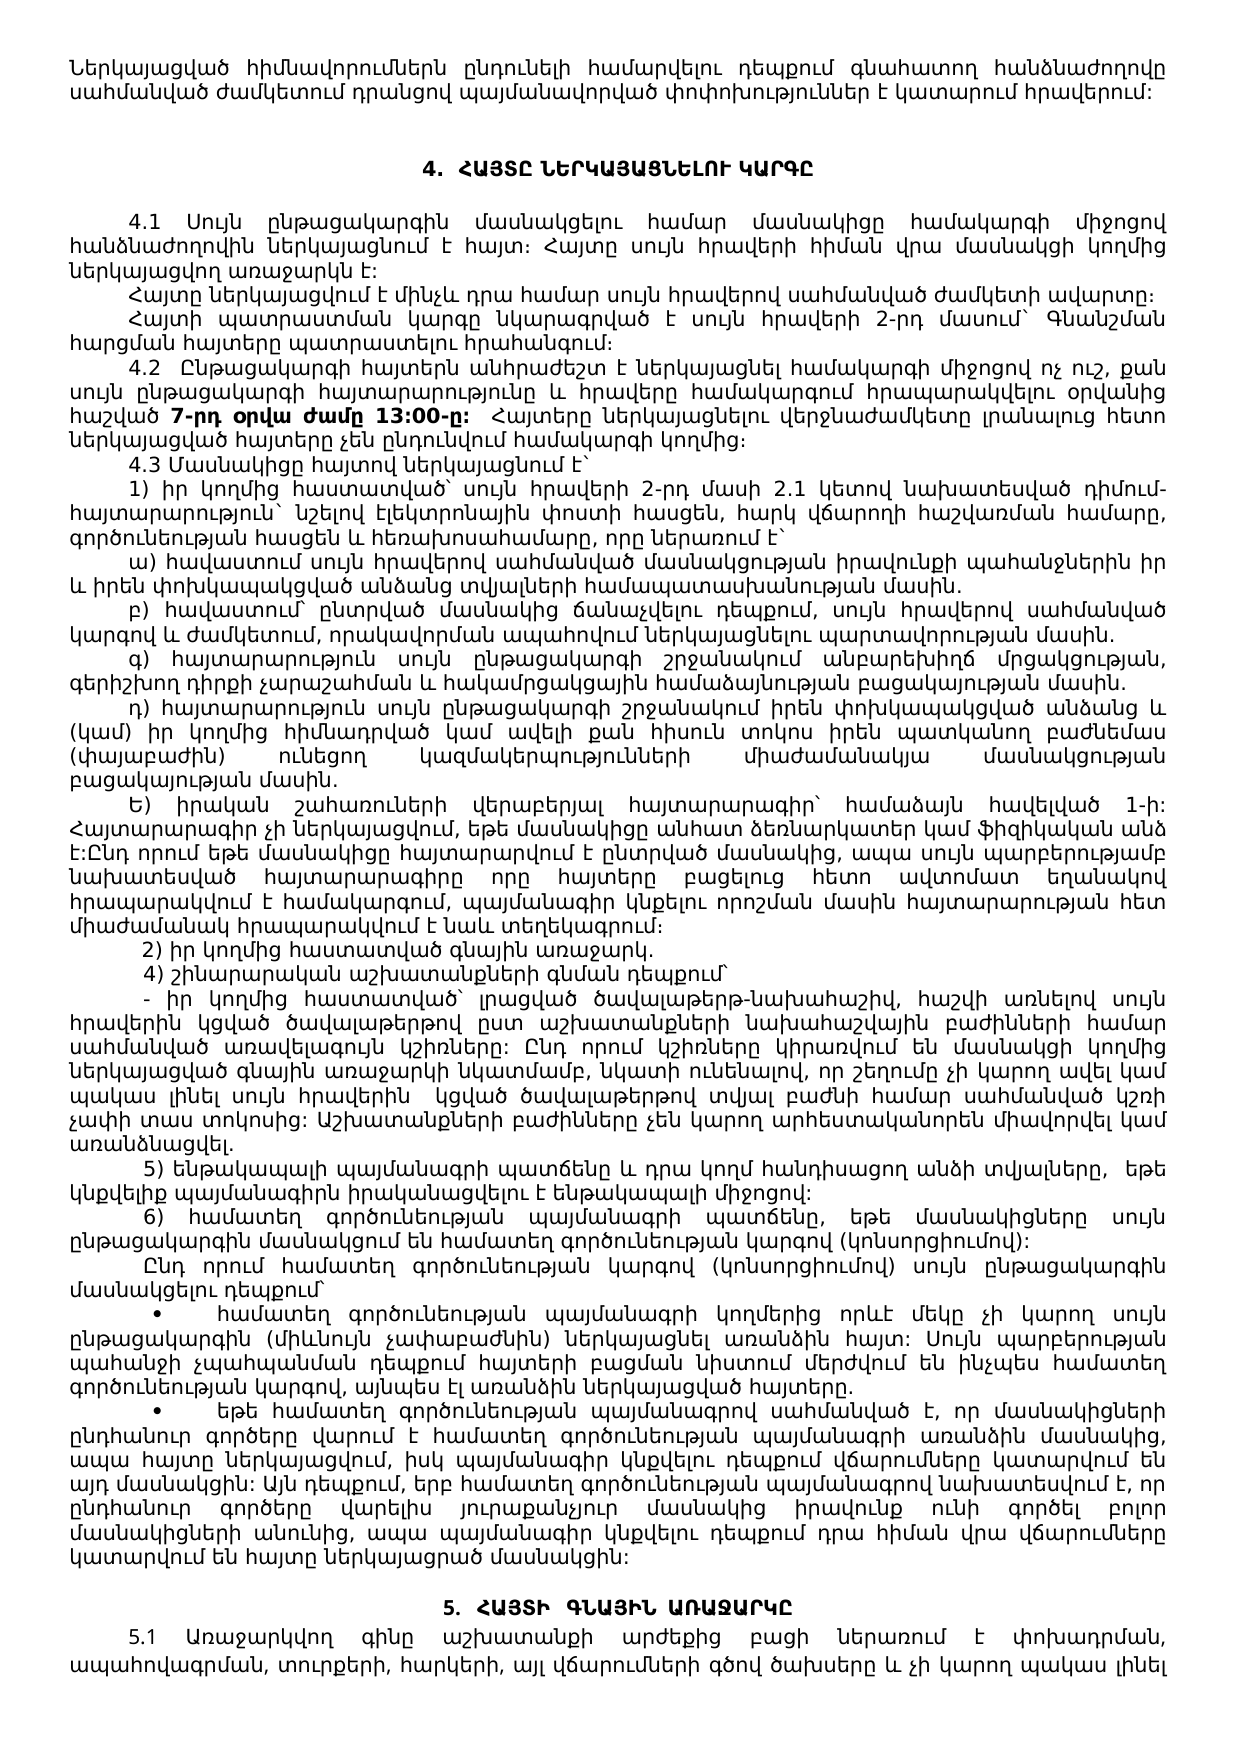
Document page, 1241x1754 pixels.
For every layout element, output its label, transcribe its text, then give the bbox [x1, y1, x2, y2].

text - իր կողմից հաստատված՝ լրացված ծավալաթերթ-նախահաշիվ, հաշվի առնելով սույն հրավերին կցված ծավալաթերթով ըստ աշխատանքների նախահաշվային բաժինների համար սահմանված առավելագույն կշիռները: Ընդ որում կշիռները կիրառվում են մասնակցի կողմից ներկայացված գնային առաջարկի նկատմամբ, նկատի ունենալով, որ շեղումը չի կարող ավել կամ պակաս լինել սույն հրավերին կցված ծավալաթերթով տվյալ բաժնի համար սահմանված կշռի չափի տաս տոկոսից: Աշխատանքների բաժինները չեն կարող արհեստականորեն միավորվել կամ առանձնացվել. [69, 987, 1167, 1157]
text 1) իր կողմից հաստատված՝ սույն հրավերի 2-րդ մասի 2.1 կետով նախատեսված դիմում-հայտարարություն` նշելով էլեկտրոնային փոստի հասցեն, հարկ վճարողի հաշվառման համարը, գործունեության հասցեն և հեռախոսահամարը, որը ներառում է` [69, 477, 1167, 550]
text 4.1 Սույն ընթացակարգին մասնակցելու համար մասնակիցը համակարգի միջոցով հանձնաժողովին ներկայացնում է հայտ։ Հայտը սույն հրավերի հիման վրա մասնակցի կողմից ներկայացվող առաջարկն է: [69, 210, 1167, 283]
text դ) հայտարարություն սույն ընթացակարգի շրջանակում իրեն փոխկապակցված անձանց և (կամ) իր կողմից հիմնադրված կամ ավելի քան հիսուն տոկոս իրեն պատկանող բաժնեմաս (փայաբաժին) ունեցող կազմակերպությունների միաժամանակյա մասնակցության բացակայության մասին. [69, 696, 1167, 793]
list եթե համատեղ գործունեության պայմանագրով սահմանված է, որ մասնակիցների ընդհանուր գործերը վարում է համատեղ գործունեության պայմանագրի առանձին մասնակից, ապա հայտը ներկայացվում, իսկ պայմանագիր կնքվելու դեպքում վճարումները կատարվում են այդ մասնակցին: Այն դեպքում, երբ համատեղ գործունեության պայմանագրով նախատեսվում է, որ ընդհանուր գործերը վարելիս յուրաքանչյուր մասնակից իրավունք ունի գործել բոլոր մասնակիցների անունից, ապա պայմանագիր կնքվելու դեպքում դրա հիման վրա վճարումները կատարվում են հայտը ներկայացրած մասնակցին: [69, 1399, 1167, 1569]
text գ) հայտարարություն սույն ընթացակարգի շրջանակում անբարեխիղճ մրցակցության, գերիշխող դիրքի չարաշահման և հակամրցակցային համաձայնության բացակայության մասին. [69, 647, 1167, 696]
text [69, 56, 1167, 104]
text 5) ենթակապալի պայմանագրի պատճենը և դրա կողմ հանդիսացող անձի տվյալները, եթե կնքվելիք պայմանագիրն իրականացվելու է ենթակապալի միջոցով: [69, 1157, 1167, 1205]
text 6) համատեղ գործունեության պայմանագրի պատճենը, եթե մասնակիցները սույն ընթացակարգին մասնակցում են համատեղ գործունեության կարգով (կոնսորցիումով): [69, 1205, 1167, 1254]
text ա) հավաստում սույն հրավերով սահմանված մասնակցության իրավունքի պահանջներին իր և իրեն փոխկապակցված անձանց տվյալների համապատասխանության մասին. [69, 550, 1167, 598]
text 4.2 Ընթացակարգի հայտերն անհրաժեշտ է ներկայացնել համակարգի միջոցով ոչ ուշ, քան սույն ընթացակարգի հայտարարությունը և հրավերը համակարգում հրապարակվելու օրվանից հաշված 7-րդ օրվա ժամը 13։00-ը։ Հայտերը ներկայացնելու վերջնաժամկետը լրանալուց հետո ներկայացված հայտերը չեն ընդունվում համակարգի կողմից։ [69, 356, 1167, 453]
text Հայտի պատրաստման կարգը նկարագրված է սույն հրավերի 2-րդ մասում` Գնանշման հարցման հայտերը պատրաստելու հրահանգում։ [69, 307, 1167, 356]
text Ընդ որում համատեղ գործունեության կարգով (կոնսորցիումով) սույն ընթացակարգին մասնակցելու դեպքում՝ [69, 1254, 1167, 1302]
text բ) հավաստում՝ ընտրված մասնակից ճանաչվելու դեպքում, սույն հրավերով սահմանված կարգով և ժամկետում, որակավորման ապահովում ներկայացնելու պարտավորության մասին. [69, 598, 1167, 647]
text 2) իր կողմից հաստատված գնային առաջարկ. [69, 938, 1167, 962]
text 4.3 Մասնակիցը հայտով ներկայացնում է` [69, 453, 1167, 477]
text 5. ՀԱՅՏԻ ԳՆԱՅԻՆ ԱՌԱՋԱՐԿԸ [69, 1593, 1167, 1622]
list համատեղ գործունեության պայմանագրի կողմերից որևէ մեկը չի կարող սույն ընթացակարգին (միևնույն չափաբաժնին) ներկայացնել առանձին հայտ: Սույն պարբերության պահանջի չպահպանման դեպքում հայտերի բացման նիստում մերժվում են ինչպես համատեղ գործունեության կարգով, այնպես էլ առանձին ներկայացված հայտերը. [69, 1302, 1167, 1399]
text Ե) իրական շահառուների վերաբերյալ հայտարարագիր՝ համաձայն հավելված 1-ի: Հայտարարագիր չի ներկայացվում, եթե մասնակիցը անհատ ձեռնարկատեր կամ ֆիզիկական անձ է:Ընդ որում եթե մասնակիցը հայտարարվում է ընտրված մասնակից, ապա սույն պարբերությամբ նախատեսված հայտարարագիրը որը հայտերը բացելուց հետո ավտոմատ եղանակով հրապարակվում է համակարգում, պայմանագիր կնքելու որոշման մասին հայտարարության հետ միաժամանակ հրապարակվում է նաև տեղեկագրում։ [69, 793, 1167, 938]
text Հայտը ներկայացվում է մինչև դրա համար սույն հրավերով սահմանված ժամկետի ավարտը։ [69, 283, 1167, 307]
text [69, 1622, 1167, 1679]
text 4. ՀԱՅՏԸ ՆԵՐԿԱՅԱՑՆԵԼՈՒ ԿԱՐԳԸ [69, 157, 1167, 181]
text 4) շինարարական աշխատանքների գնման դեպքում՝ [69, 962, 1167, 987]
